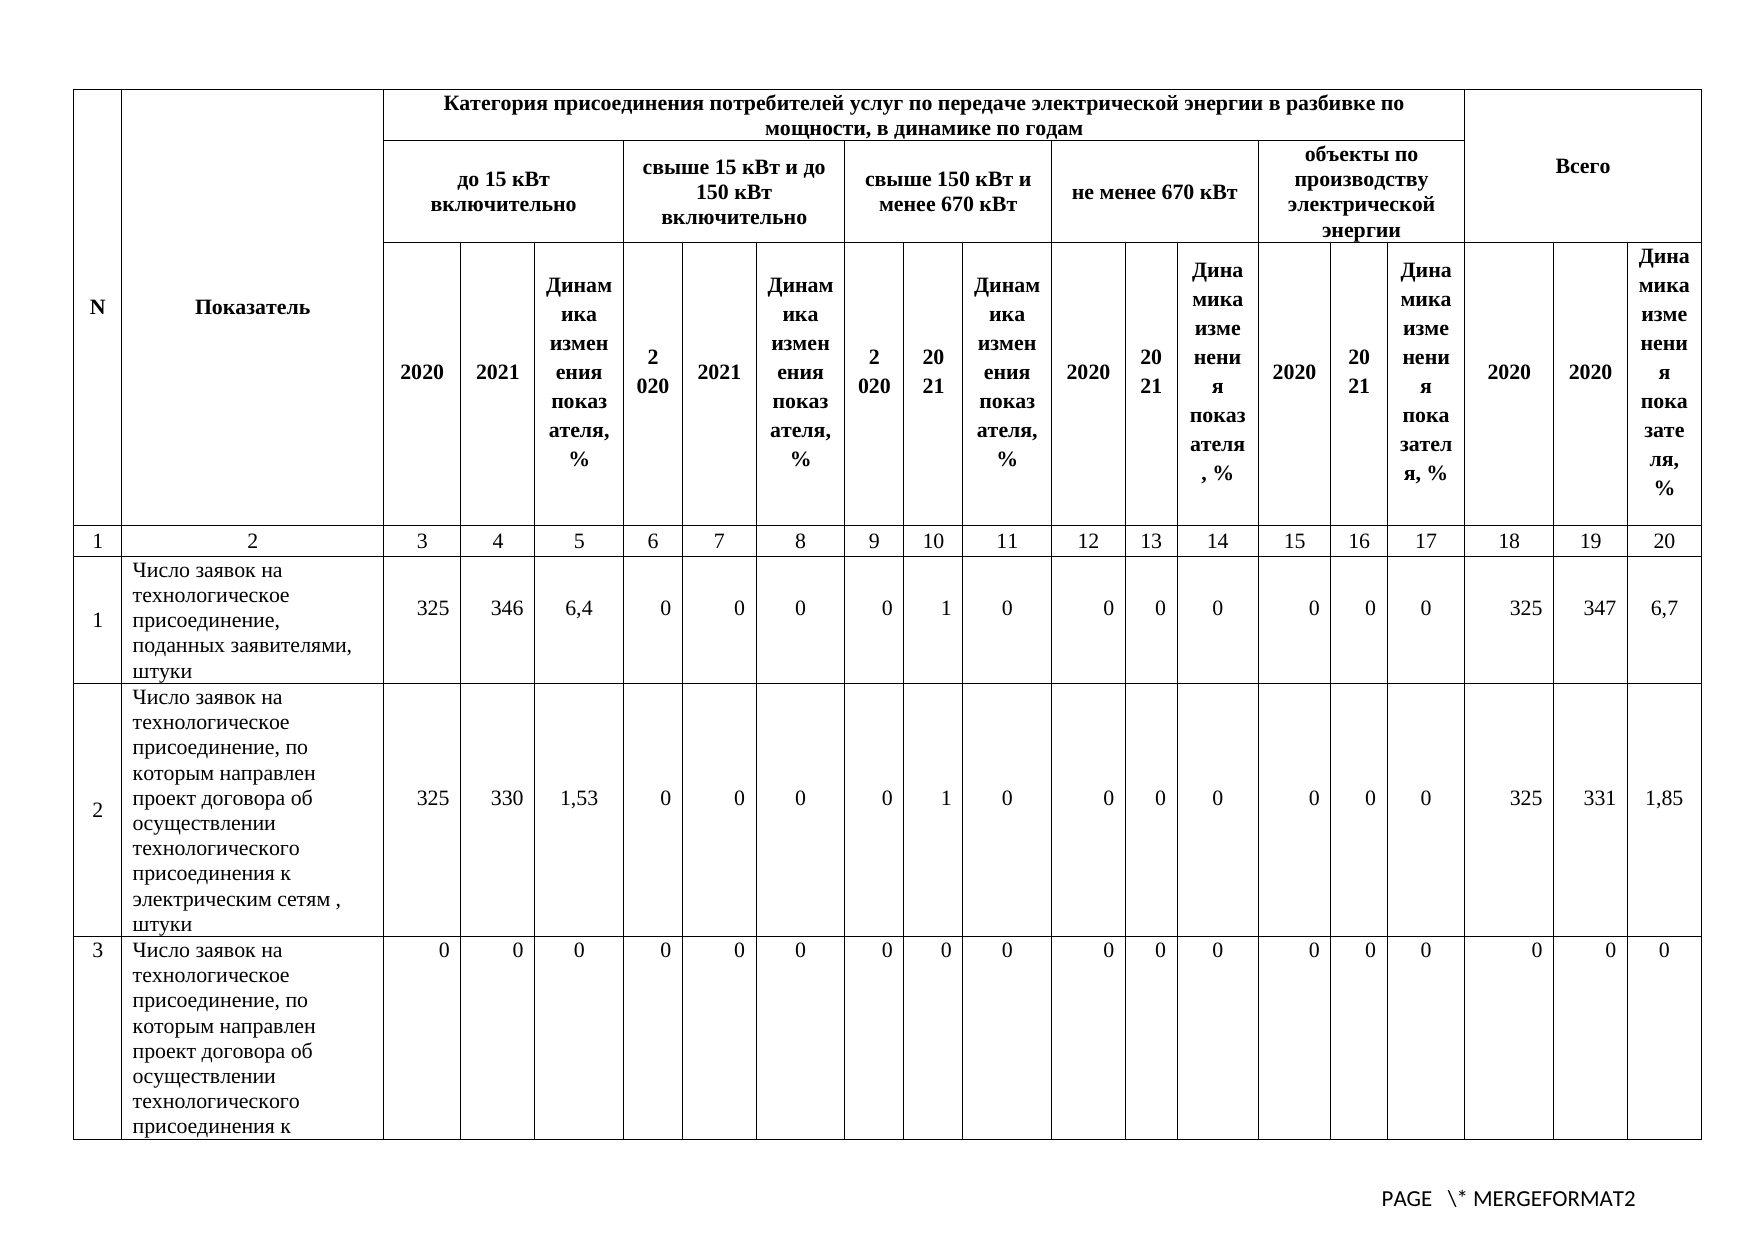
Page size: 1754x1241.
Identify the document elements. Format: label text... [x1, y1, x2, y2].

table_cell Динамика изменения показателя, % [535, 243, 623, 524]
table_cell 19 [1554, 526, 1627, 556]
table_cell 11 [963, 526, 1051, 556]
table_header N [74, 90, 121, 524]
table_cell 0 [1052, 684, 1125, 936]
table_cell 14 [1178, 526, 1258, 556]
table_cell 0 [1126, 684, 1177, 936]
table_cell 6,7 [1628, 557, 1701, 683]
table_cell 0 [1331, 937, 1387, 1139]
table_header Категория присоединения потребителей услуг по передаче электрической энергии в разбивке по мощности, в динамике по годам [384, 90, 1464, 140]
table_cell Число заявок на технологическое присоединение, поданных заявителями, штуки [122, 557, 383, 683]
table_cell 8 [757, 526, 844, 556]
table_cell 12 [1052, 526, 1125, 556]
table_cell 0 [845, 937, 903, 1139]
table_header Всего [1465, 90, 1701, 242]
table_cell 1,53 [535, 684, 623, 936]
table_cell 2020 [1554, 243, 1627, 524]
table_cell 2020 [384, 243, 460, 524]
table_cell Динамика изменения показателя, % [1628, 243, 1701, 524]
table_cell 0 [535, 937, 623, 1139]
table_cell 0 [1178, 557, 1258, 683]
table_cell 0 [1465, 937, 1553, 1139]
table_cell 10 [904, 526, 962, 556]
table_cell 325 [1465, 684, 1553, 936]
table_cell 0 [461, 937, 534, 1139]
table_cell 6 [624, 526, 682, 556]
table_cell 17 [1388, 526, 1464, 556]
table_cell 1 [74, 526, 121, 556]
table_cell 0 [624, 937, 682, 1139]
table_cell до 15 кВт включительно [384, 141, 623, 242]
table_cell 0 [384, 937, 460, 1139]
table_cell 2020 [1259, 243, 1330, 524]
table_cell Динамика изменения показателя, % [1388, 243, 1464, 524]
table_cell 0 [757, 684, 844, 936]
table_cell 0 [624, 557, 682, 683]
table_cell 1 [74, 557, 121, 683]
table_cell 325 [384, 557, 460, 683]
table_cell 0 [963, 937, 1051, 1139]
table_cell 0 [1052, 937, 1125, 1139]
table_cell 5 [535, 526, 623, 556]
table_cell 346 [461, 557, 534, 683]
table_cell 0 [1178, 937, 1258, 1139]
table_cell 0 [1331, 557, 1387, 683]
table_cell 0 [1178, 684, 1258, 936]
table_cell Динамика изменения показателя, % [963, 243, 1051, 524]
table_cell 0 [757, 937, 844, 1139]
table_cell 2 [74, 684, 121, 936]
table_cell 2 [122, 526, 383, 556]
table_cell 2020 [624, 243, 682, 524]
table_cell 2020 [1465, 243, 1553, 524]
table_cell Число заявок на технологическое присоединение, по которым направлен проект договора об осуществлении технологического присоединения к электрическим сетям с нарушением сроков, подтвержденным актами контролирующих организаций и (или) решениями суда , штуки, в том числе: [122, 937, 383, 1139]
table_cell 2021 [683, 243, 756, 524]
table_cell 2021 [1126, 243, 1177, 524]
table_cell 0 [845, 684, 903, 936]
table_cell 0 [683, 684, 756, 936]
table_cell 9 [845, 526, 903, 556]
table_cell объекты по производству электрической энергии [1259, 141, 1464, 242]
table_header Показатель [122, 90, 383, 524]
table_cell 6,4 [535, 557, 623, 683]
table_cell 2020 [845, 243, 903, 524]
table_cell 0 [1554, 937, 1627, 1139]
table_cell 0 [904, 937, 962, 1139]
table_cell 0 [963, 557, 1051, 683]
table_cell 0 [1052, 557, 1125, 683]
table_cell Динамика изменения показателя, % [757, 243, 844, 524]
table_cell 15 [1259, 526, 1330, 556]
table_cell 2020 [1052, 243, 1125, 524]
table_cell свыше 15 кВт и до 150 кВт включительно [624, 141, 844, 242]
table_cell 0 [1628, 937, 1701, 1139]
table_cell 347 [1554, 557, 1627, 683]
table_cell 1 [904, 684, 962, 936]
table_cell 331 [1554, 684, 1627, 936]
table_cell 4 [461, 526, 534, 556]
table_cell 0 [683, 937, 756, 1139]
table_cell 330 [461, 684, 534, 936]
table_cell 2021 [904, 243, 962, 524]
table_cell не менее 670 кВт [1052, 141, 1258, 242]
table_cell 20 [1628, 526, 1701, 556]
table_cell 0 [845, 557, 903, 683]
table_cell 0 [963, 684, 1051, 936]
table_cell 325 [1465, 557, 1553, 683]
table_cell 0 [1259, 937, 1330, 1139]
table_cell свыше 150 кВт и менее 670 кВт [845, 141, 1051, 242]
table_cell 0 [1259, 557, 1330, 683]
table_cell 3 [74, 937, 121, 1139]
table_cell 0 [1126, 557, 1177, 683]
table_cell 0 [757, 557, 844, 683]
table_cell 0 [1388, 557, 1464, 683]
table_cell 2021 [1331, 243, 1387, 524]
table_cell 2021 [461, 243, 534, 524]
table_cell 325 [384, 684, 460, 936]
table_cell 0 [624, 684, 682, 936]
table_cell Число заявок на технологическое присоединение, по которым направлен проект договора об осуществлении технологического присоединения к электрическим сетям , штуки [122, 684, 383, 936]
table_cell 13 [1126, 526, 1177, 556]
table_cell 1,85 [1628, 684, 1701, 936]
table_cell 18 [1465, 526, 1553, 556]
table_cell 0 [1331, 684, 1387, 936]
table_cell 7 [683, 526, 756, 556]
table_cell 0 [683, 557, 756, 683]
table_cell 1 [904, 557, 962, 683]
table_cell 0 [1259, 684, 1330, 936]
table_cell 16 [1331, 526, 1387, 556]
table_cell 0 [1388, 937, 1464, 1139]
table_cell 0 [1388, 684, 1464, 936]
table_cell 3 [384, 526, 460, 556]
table_cell 0 [1126, 937, 1177, 1139]
table_cell Динамика изменения показателя, % [1178, 243, 1258, 524]
